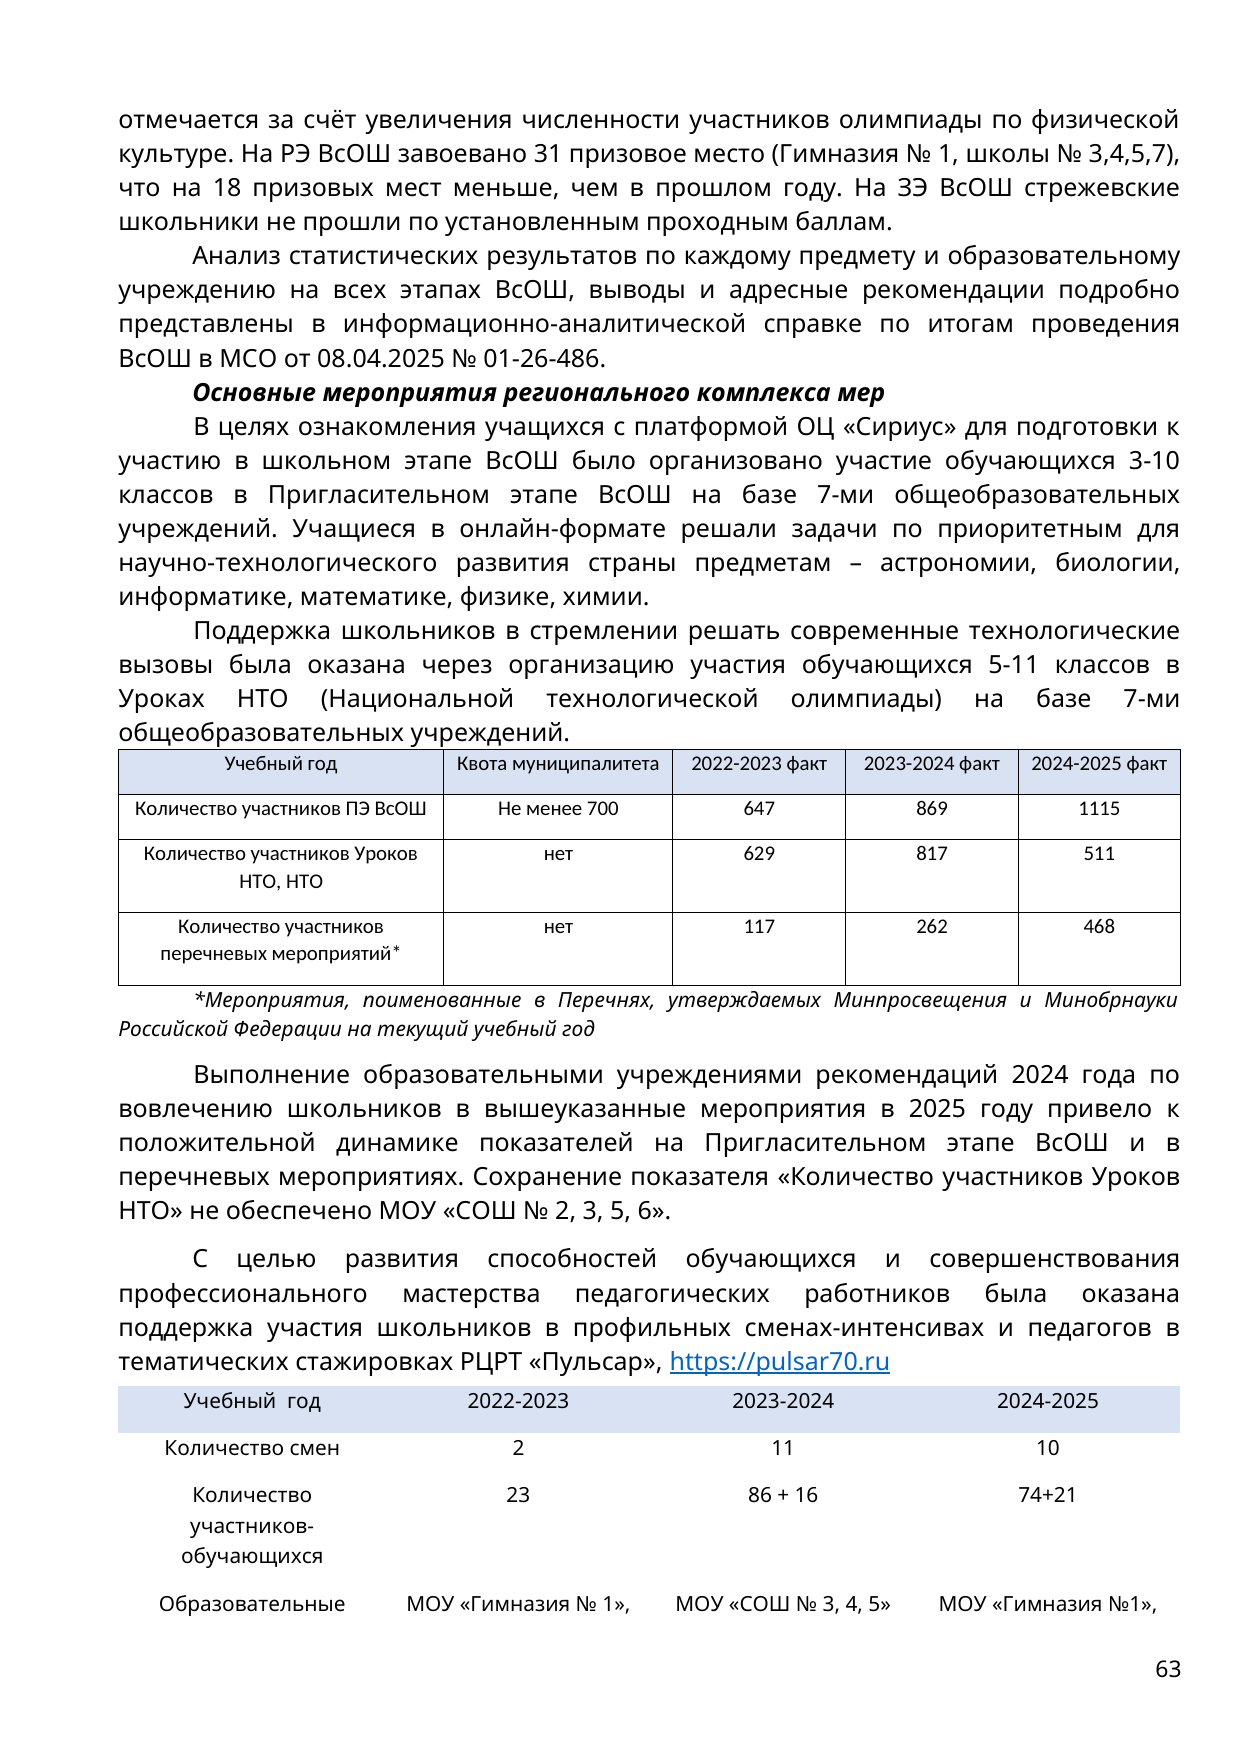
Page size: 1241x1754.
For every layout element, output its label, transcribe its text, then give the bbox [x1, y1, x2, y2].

table_cell 468 [1019, 913, 1180, 984]
table_header 2022-2023 факт [673, 750, 845, 794]
table_cell 817 [846, 840, 1018, 912]
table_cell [386, 1589, 651, 1617]
table_cell 86 + 16 [651, 1480, 915, 1589]
table_header Учебный год [119, 750, 443, 794]
table_cell 629 [673, 840, 845, 912]
text С целью развития способностей обучающихся и совершенствования профессионального мастерства педагогических работников была оказана поддержка участия школьников в профильных сменах-интенсивах и педагогов в тематических стажировках РЦРТ «Пульсар», https://pulsar70.ru [118, 1241, 1181, 1377]
table_cell 117 [673, 913, 845, 984]
text Выполнение образовательными учреждениями рекомендаций 2024 года по вовлечению школьников в вышеуказанные мероприятия в 2025 году привело к положительной динамике показателей на Пригласительном этапе ВсОШ и в перечневых мероприятиях. Сохранение показателя «Количество участников Уроков НТО» не обеспечено МОУ «СОШ № 2, 3, 5, 6». [118, 1057, 1181, 1227]
table_cell Количество участников ПЭ ВсОШ [119, 795, 443, 839]
table_header Квота муниципалитета [444, 750, 672, 794]
table_cell 10 [915, 1433, 1180, 1480]
text *Мероприятия, поименованные в Перечнях, утверждаемых Минпросвещения и Минобрнауки Российской Федерации на текущий учебный год [118, 986, 1181, 1042]
table_header 2022-2023 [386, 1386, 651, 1433]
table_cell 511 [1019, 840, 1180, 912]
table_cell Количество участников Уроков НТО, НТО [119, 840, 443, 912]
text В целях ознакомления учащихся с платформой ОЦ «Сириус» для подготовки к участию в школьном этапе ВсОШ было организовано участие обучающихся 3-10 классов в Пригласительном этапе ВсОШ на базе 7-ми общеобразовательных учреждений. Учащиеся в онлайн-формате решали задачи по приоритетным для научно-технологического развития страны предметам – астрономии, биологии, информатике, математике, физике, химии. [118, 408, 1181, 613]
table_cell 2 [386, 1433, 651, 1480]
text Анализ статистических результатов по каждому предмету и образовательному учреждению на всех этапах ВсОШ, выводы и адресные рекомендации подробно представлены в информационно-аналитической справке по итогам проведения ВсОШ в МСО от 08.04.2025 № 01-26-486. [118, 238, 1181, 374]
table_header 2024-2025 [915, 1386, 1180, 1433]
table_cell Количество смен [118, 1433, 386, 1480]
table_cell 23 [386, 1480, 651, 1589]
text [118, 102, 1181, 238]
table_header Учебный год [118, 1386, 386, 1433]
table_cell 262 [846, 913, 1018, 984]
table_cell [651, 1589, 915, 1617]
table_cell Не менее 700 [444, 795, 672, 839]
table_cell Количество участников-обучающихся [118, 1480, 386, 1589]
table_cell нет [444, 840, 672, 912]
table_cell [915, 1589, 1180, 1617]
table_cell 11 [651, 1433, 915, 1480]
text Поддержка школьников в стремлении решать современные технологические вызовы была оказана через организацию участия обучающихся 5-11 классов в Уроках НТО (Национальной технологической олимпиады) на базе 7-ми общеобразовательных учреждений. [118, 613, 1181, 749]
table_header 2023-2024 [651, 1386, 915, 1433]
table_cell 74+21 [915, 1480, 1180, 1589]
table_cell нет [444, 913, 672, 984]
table_header 2023-2024 факт [846, 750, 1018, 794]
text Основные мероприятия регионального комплекса мер [118, 374, 1181, 408]
table_cell 869 [846, 795, 1018, 839]
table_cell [118, 1589, 386, 1617]
table_cell Количество участников перечневых мероприятий* [119, 913, 443, 984]
table_header 2024-2025 факт [1019, 750, 1180, 794]
table_cell 1115 [1019, 795, 1180, 839]
table_cell 647 [673, 795, 845, 839]
